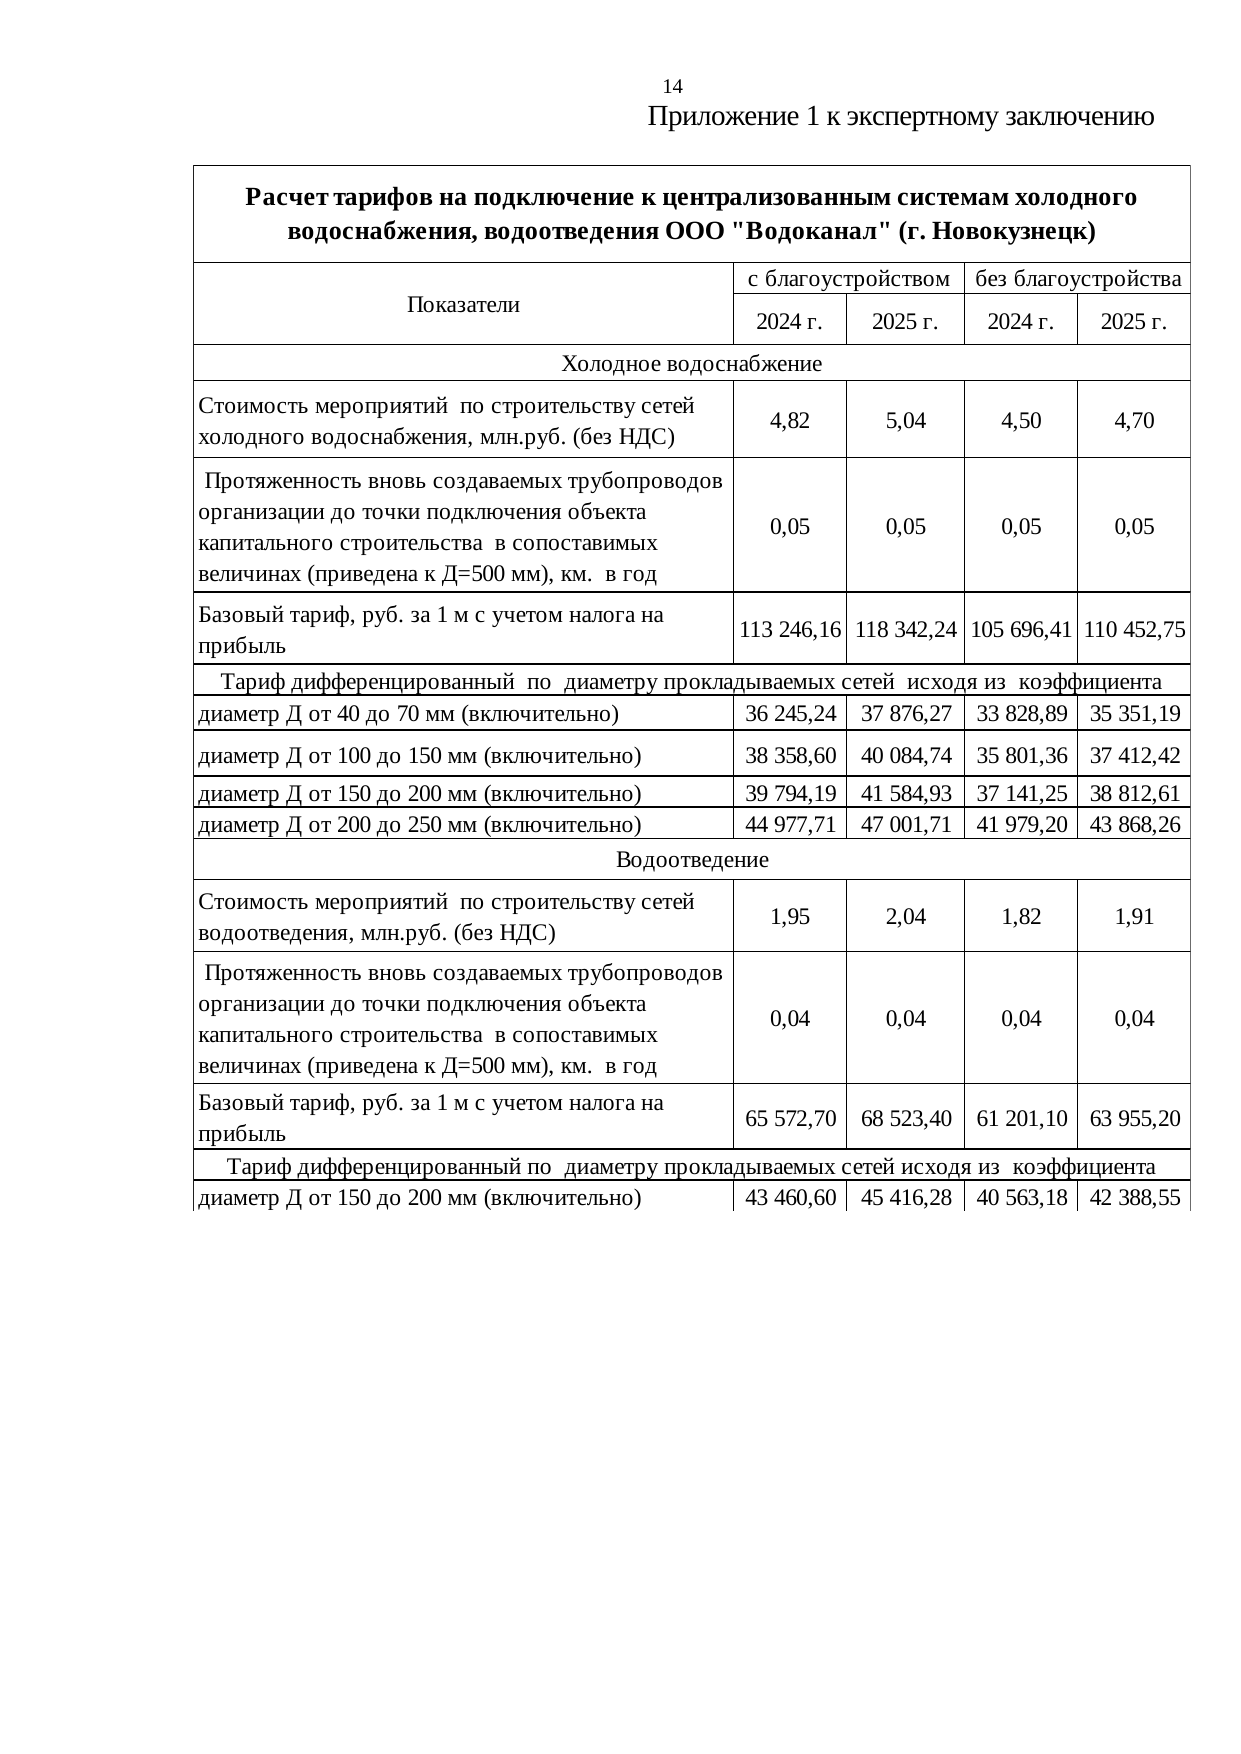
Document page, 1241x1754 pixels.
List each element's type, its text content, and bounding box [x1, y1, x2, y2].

text Приложение 1 к экспертному заключению [118, 98, 1155, 131]
